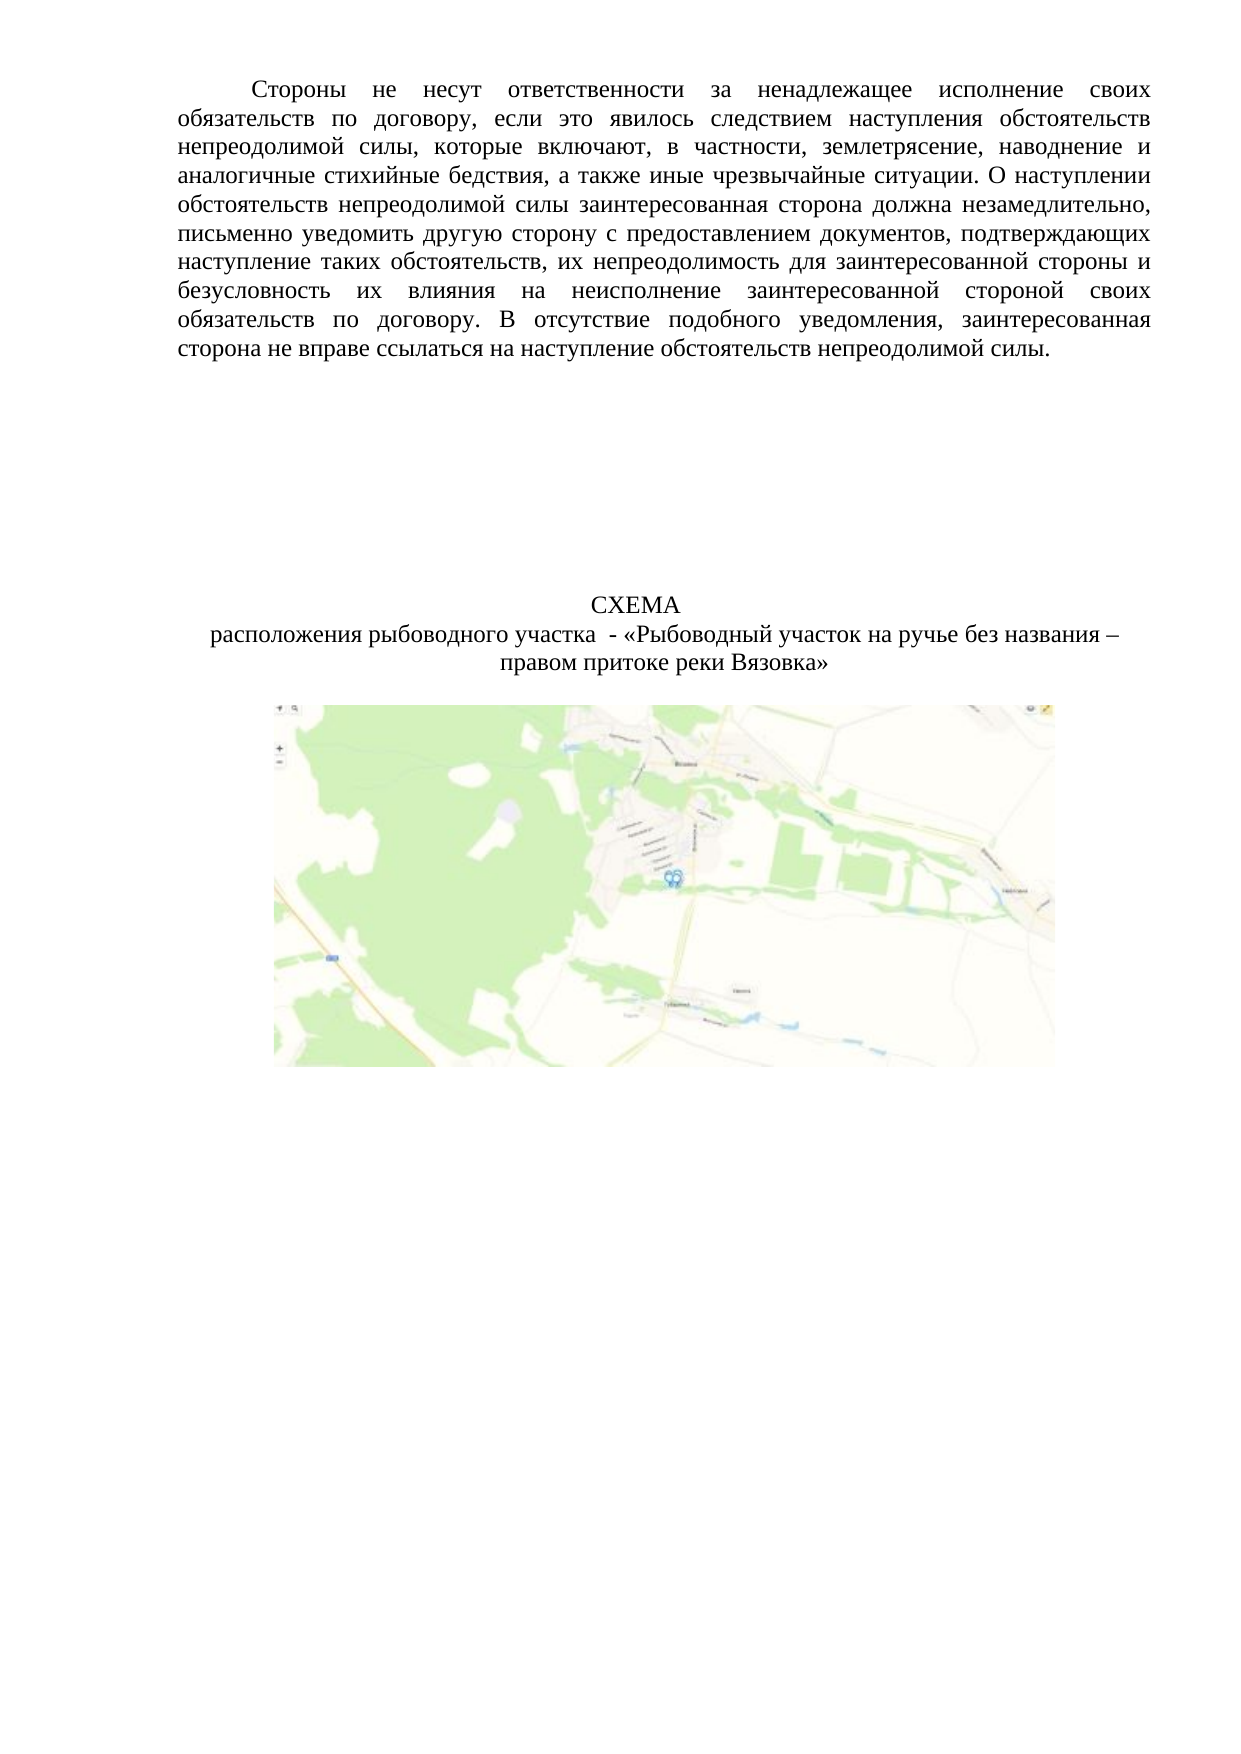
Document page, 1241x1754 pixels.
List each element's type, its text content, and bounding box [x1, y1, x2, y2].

text СХЕМА [177, 590, 1152, 619]
picture [273, 705, 1055, 1067]
text Стороны не несут ответственности за ненадлежащее исполнение своих обязательств по договору, если это явилось следствием наступления обстоятельств непреодолимой силы, которые включают, в частности, землетрясение, наводнение и аналогичные стихийные бедствия, а также иные чрезвычайные ситуации. О наступлении обстоятельств непреодолимой силы заинтересованная сторона должна незамедлительно, письменно уведомить другую сторону с предоставлением документов, подтверждающих наступление таких обстоятельств, их непреодолимость для заинтересованной стороны и безусловность их влияния на неисполнение заинтересованной стороной своих обязательств по договору. В отсутствие подобного уведомления, заинтересованная сторона не вправе ссылаться на наступление обстоятельств непреодолимой силы. [177, 74, 1152, 361]
text правом притоке реки Вязовка» [177, 647, 1152, 676]
text расположения рыбоводного участка - «Рыбоводный участок на ручье без названия – [177, 619, 1152, 647]
